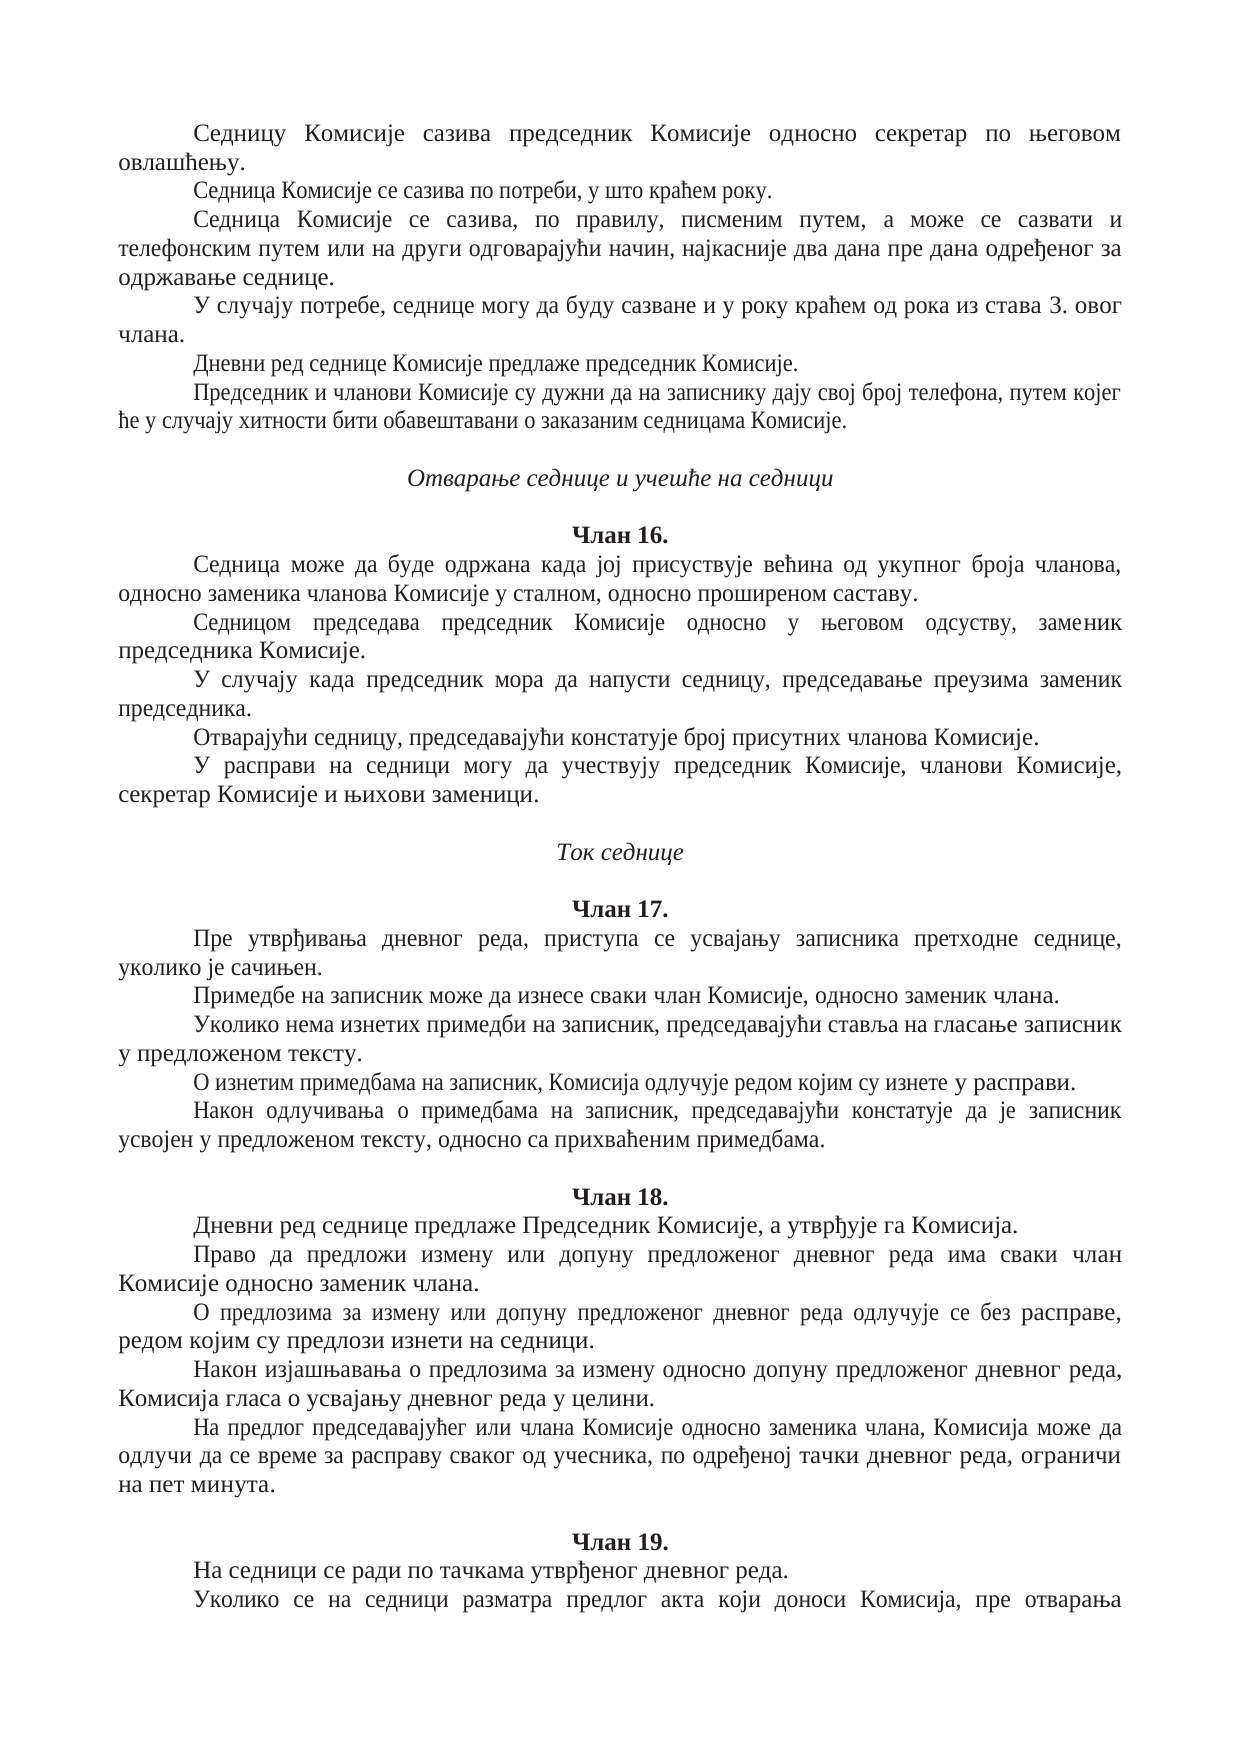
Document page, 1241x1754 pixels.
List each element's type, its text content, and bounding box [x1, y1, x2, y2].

text Право да предложи измену или допуну предложеног дневног реда има сваки члан Комисије односно заменик члана. [118, 1239, 1122, 1297]
text Седница Комисије се сазива, по правилу, писменим путем, а може се сазвати и телефонским путем или на други одговарајући начин, најкасније два дана пре дана одређеног за одржавање седнице. [118, 204, 1122, 291]
text Седницу Комисије сазива председник Комисије односно секретар по његовом овлашћењу. [118, 118, 1122, 176]
text Седница Комисије се сазива по потреби, у што краћем року. [118, 176, 1122, 204]
text У расправи на седници могу да учествују председник Комисије, чланови Комисије, секретар Комисије и њихови заменици. [118, 751, 1122, 808]
text У случају када председник мора да напусти седницу, председавање преузима заменик председника. [118, 664, 1122, 722]
text Седницом председава председник Комисије односно у његовом одсуству, заменик председника Комисије. [118, 607, 1122, 664]
text Отварање седнице и учешће на седници [118, 463, 1122, 492]
text Председник и чланови Комисије су дужни да на записнику дају свој број телефона, путем којег ће у случају хитности бити обавештавани о заказаним седницама Комисије. [118, 377, 1122, 434]
text Пре утврђивања дневног реда, приступа се усвајању записника претходне седнице, уколико је сачињен. [118, 923, 1122, 981]
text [118, 1584, 1122, 1613]
subtitle Члан 18. [118, 1182, 1122, 1211]
text Након одлучивања о примедбама на записник, председавајући констатује да је записник усвојен у предложеном тексту, односно са прихваћеним примедбама. [118, 1096, 1122, 1153]
text На предлог председавајућег или члана Комисије односно заменика члана, Комисија може да одлучи да се време за расправу сваког од учесника, по одређеној тачки дневног реда, ограничи на пет минута. [118, 1412, 1122, 1498]
subtitle Члан 16. [118, 521, 1122, 549]
text Примедбе на записник може да изнесе сваки члан Комисије, односно заменик члана. [118, 981, 1122, 1009]
text Након изјашњавања о предлозима за измену односно допуну предложеног дневног реда, Комисија гласа о усвајању дневног реда у целини. [118, 1354, 1122, 1412]
text На седници се ради по тачкама утврђеног дневног реда. [118, 1556, 1122, 1584]
text У случају потребе, седнице могу да буду сазване и у року краћем од рока из става 3. овог члана. [118, 291, 1122, 348]
text Дневни ред седнице Комисије предлаже председник Комисије. [118, 348, 1122, 377]
text Седница може да буде одржана када јој присуствује већина од укупног броја чланова, односно заменика чланова Комисије у сталном, односно проширеном саставу. [118, 549, 1122, 607]
text О предлозима за измену или допуну предложеног дневног реда одлучује се без расправе, редом којим су предлози изнети на седници. [118, 1297, 1122, 1354]
text О изнетим примедбама на записник, Комисија одлучује редом којим су изнете у расправи. [118, 1067, 1122, 1096]
text Дневни ред седнице предлаже Председник Комисије, а утврђује га Комисија. [118, 1211, 1122, 1239]
text Уколико нема изнетих примедби на записник, председавајући ставља на гласање записник у предложеном тексту. [118, 1009, 1122, 1067]
subtitle Члан 17. [118, 894, 1122, 923]
text Ток седнице [118, 837, 1122, 866]
text Отварајући седницу, председавајући констатује број присутних чланова Комисије. [118, 722, 1122, 751]
subtitle Члан 19. [118, 1527, 1122, 1556]
